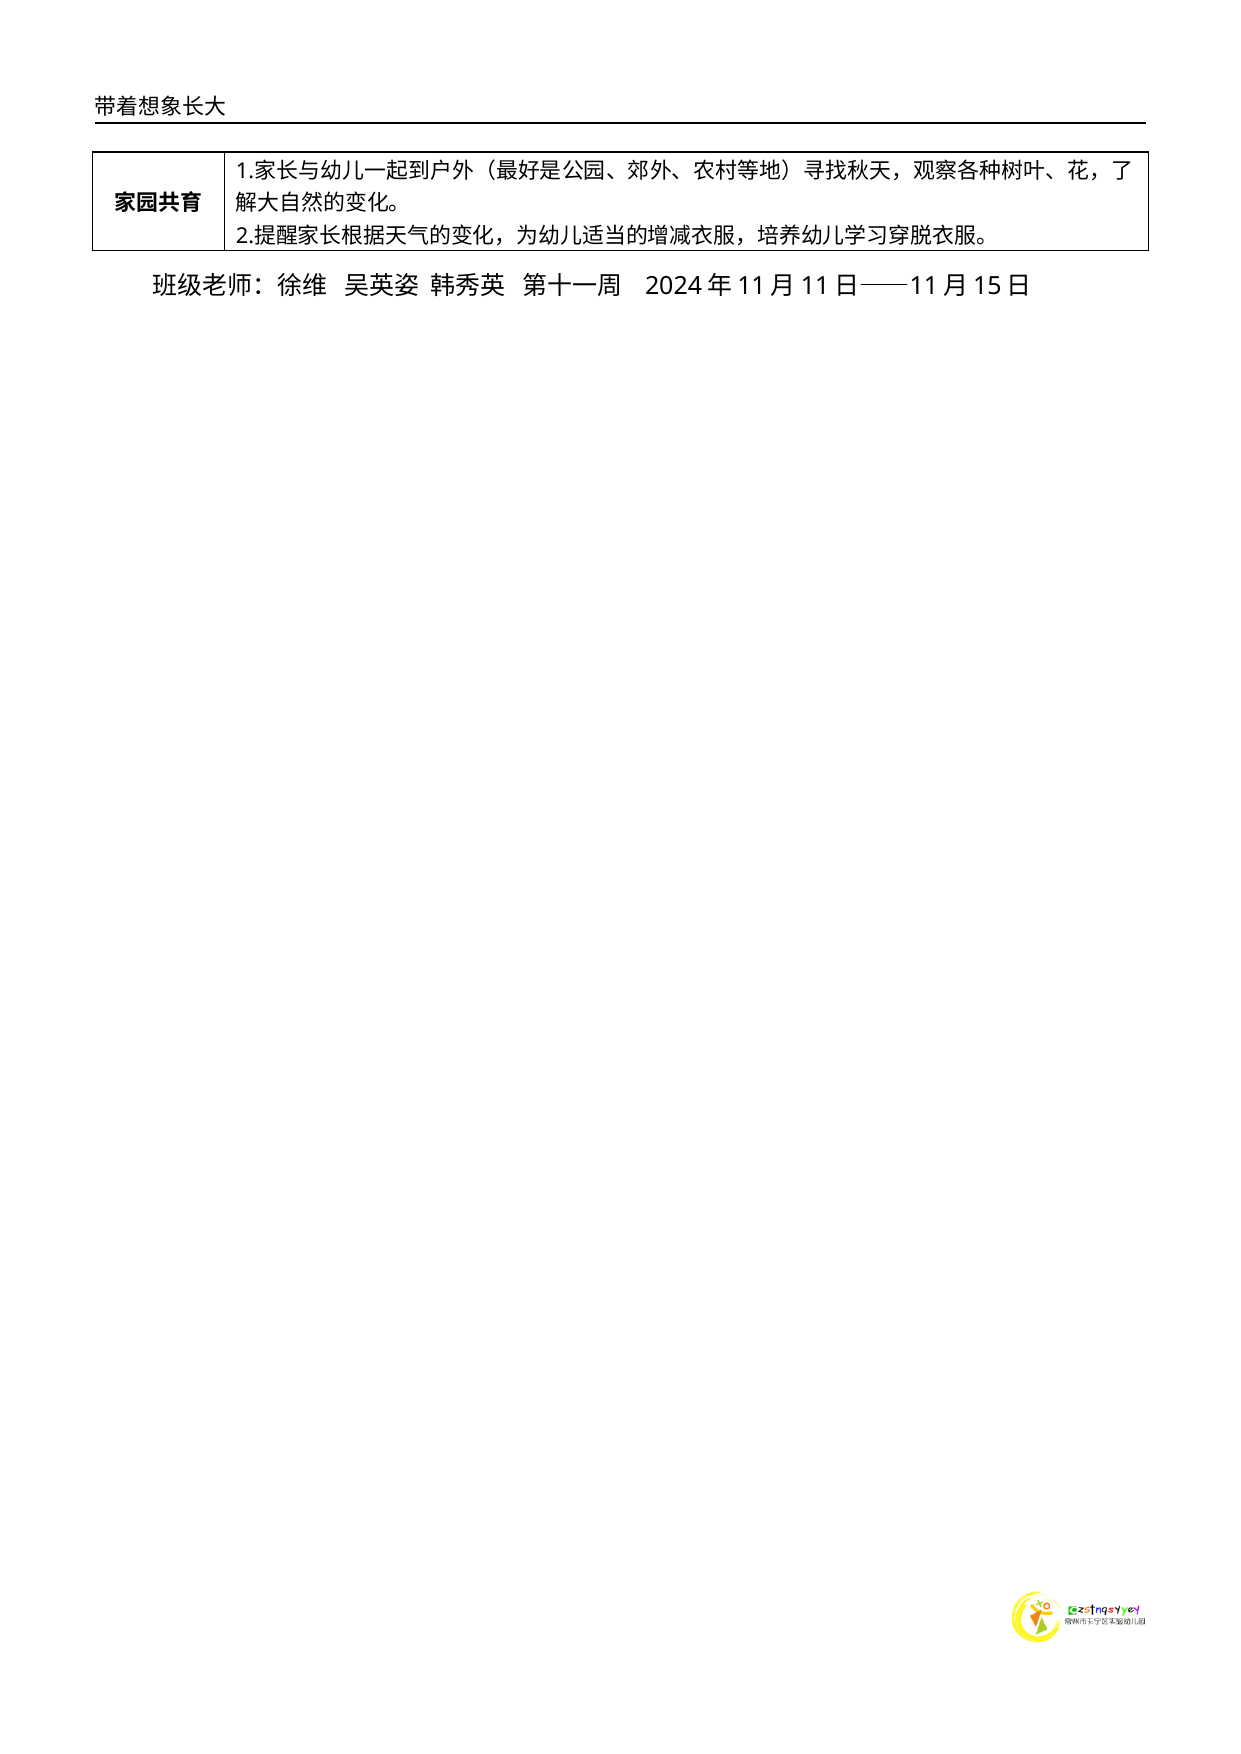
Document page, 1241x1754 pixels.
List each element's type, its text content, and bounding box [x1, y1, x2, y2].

text 班级老师：徐维 吴英姿 韩秀英 第十一周 2024年11月11日——11月15日 [7, 251, 1146, 316]
table_cell 1.家长与幼儿一起到户外（最好是公园、郊外、农村等地）寻找秋天，观察各种树叶、花，了解大自然的变化。 2.提醒家长根据天气的变化，为幼儿适当的增减衣服，培养幼儿学习穿脱衣服。 [225, 153, 1148, 250]
picture [1007, 1582, 1146, 1651]
table_cell 家园共育 [93, 153, 224, 250]
